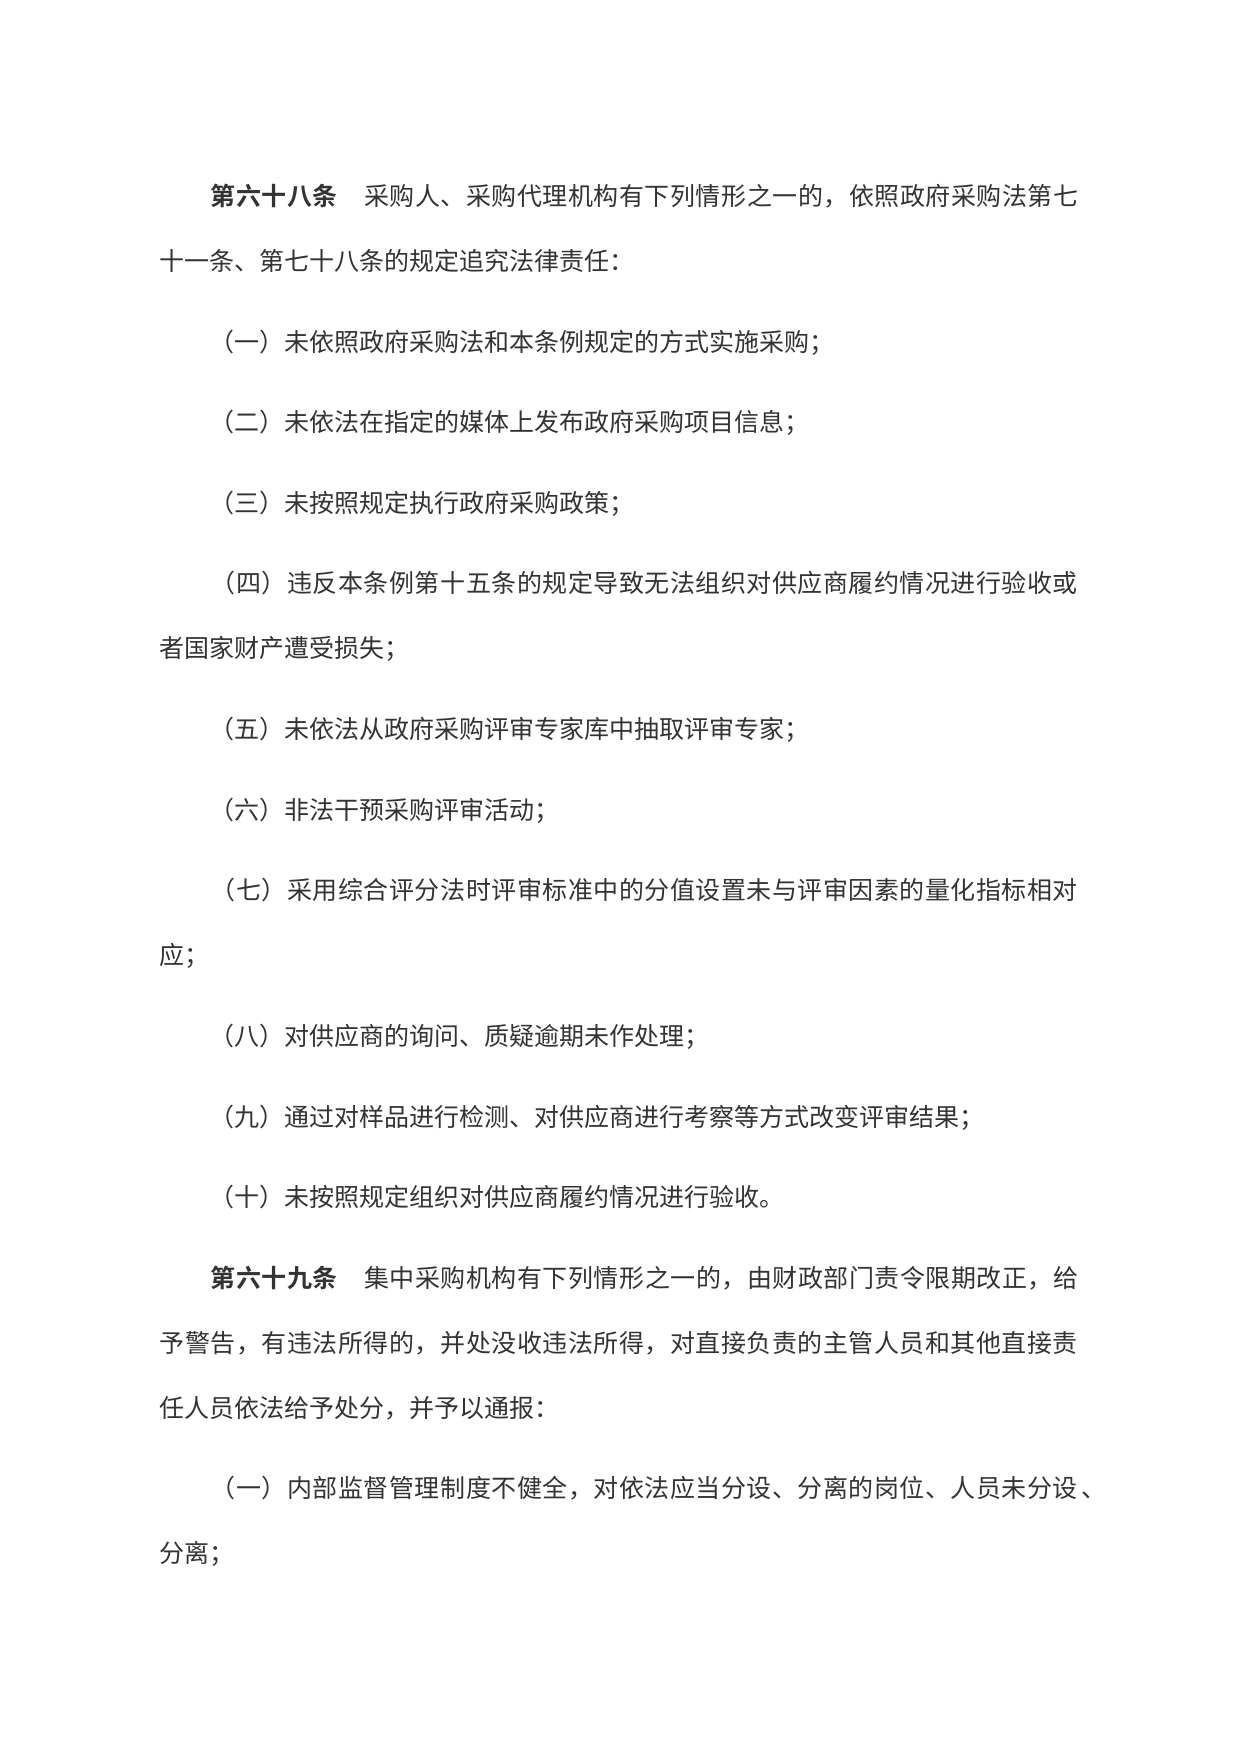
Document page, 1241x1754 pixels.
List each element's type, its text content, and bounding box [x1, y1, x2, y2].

text （八）对供应商的询问、质疑逾期未作处理； [159, 1002, 1081, 1067]
text （四）违反本条例第十五条的规定导致无法组织对供应商履约情况进行验收或者国家财产遭受损失； [159, 549, 1081, 679]
text （六）非法干预采购评审活动； [159, 776, 1081, 841]
text （一）未依照政府采购法和本条例规定的方式实施采购； [159, 308, 1081, 373]
text （二）未依法在指定的媒体上发布政府采购项目信息； [159, 388, 1081, 453]
text 第六十九条 集中采购机构有下列情形之一的，由财政部门责令限期改正，给予警告，有违法所得的，并处没收违法所得，对直接负责的主管人员和其他直接责任人员依法给予处分，并予以通报： [159, 1244, 1081, 1439]
text （七）采用综合评分法时评审标准中的分值设置未与评审因素的量化指标相对应； [159, 856, 1081, 986]
text （十）未按照规定组织对供应商履约情况进行验收。 [159, 1163, 1081, 1228]
text （一）内部监督管理制度不健全，对依法应当分设、分离的岗位、人员未分设、分离； [159, 1454, 1081, 1584]
text 第六十八条 采购人、采购代理机构有下列情形之一的，依照政府采购法第七十一条、第七十八条的规定追究法律责任： [159, 162, 1081, 292]
text （五）未依法从政府采购评审专家库中抽取评审专家； [159, 695, 1081, 760]
text （九）通过对样品进行检测、对供应商进行考察等方式改变评审结果； [159, 1083, 1081, 1148]
text （三）未按照规定执行政府采购政策； [159, 469, 1081, 534]
